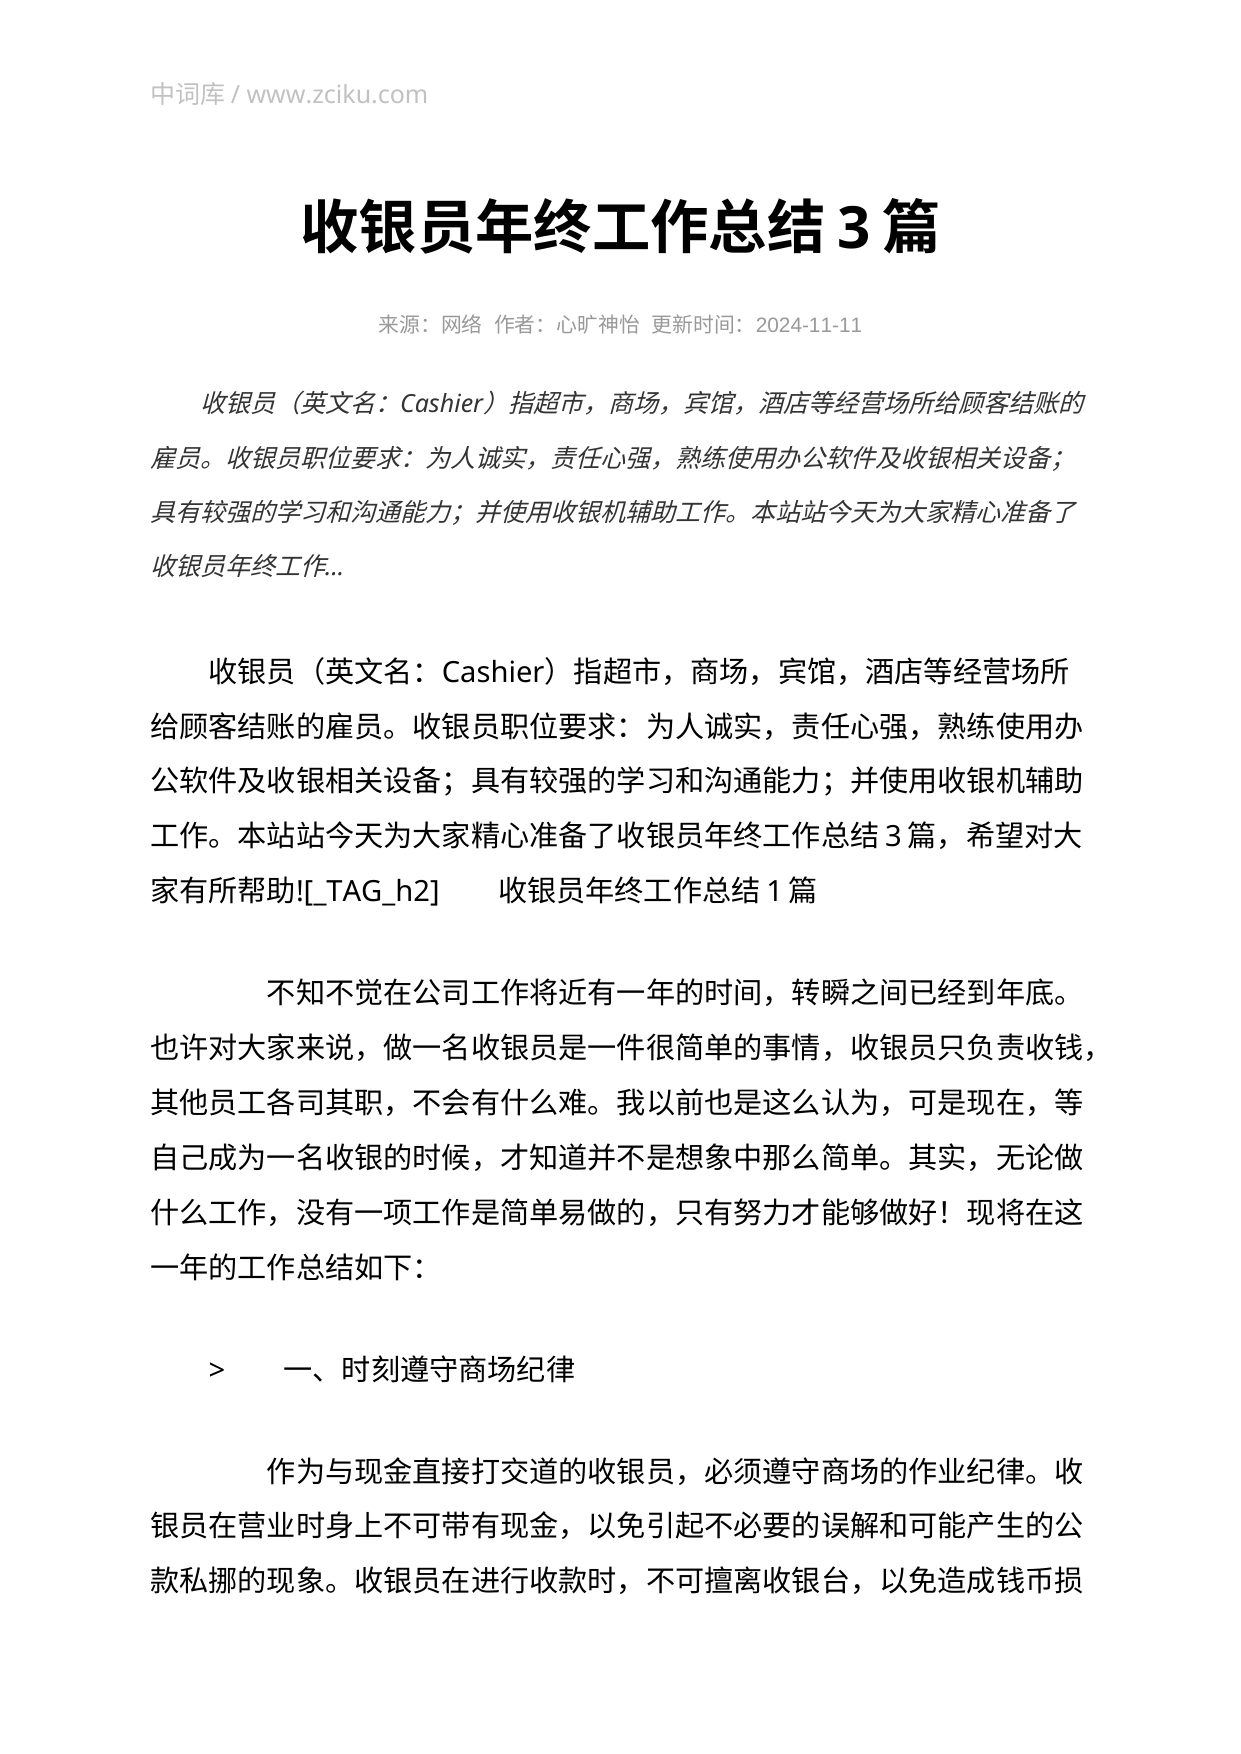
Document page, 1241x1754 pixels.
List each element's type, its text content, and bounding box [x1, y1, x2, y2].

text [150, 1448, 1090, 1600]
text > 一、时刻遵守商场纪律 [150, 1346, 1090, 1388]
text 不知不觉在公司工作将近有一年的时间，转瞬之间已经到年底。也许对大家来说，做一名收银员是一件很简单的事情，收银员只负责收钱，其他员工各司其职，不会有什么难。我以前也是这么认为，可是现在，等自己成为一名收银的时候，才知道并不是想象中那么简单。其实，无论做什么工作，没有一项工作是简单易做的，只有努力才能够做好！现将在这一年的工作总结如下： [150, 970, 1090, 1287]
text 来源：网络 作者：心旷神怡 更新时间：2024-11-11 [150, 313, 1090, 337]
text 收银员（英文名：Cashier）指超市，商场，宾馆，酒店等经营场所给顾客结账的雇员。收银员职位要求：为人诚实，责任心强，熟练使用办公软件及收银相关设备；具有较强的学习和沟通能力；并使用收银机辅助工作。本站站今天为大家精心准备了收银员年终工作总结3篇，希望对大家有所帮助![_TAG_h2] 收银员年终工作总结1篇 [150, 648, 1090, 910]
text 收银员（英文名：Cashier）指超市，商场，宾馆，酒店等经营场所给顾客结账的雇员。收银员职位要求：为人诚实，责任心强，熟练使用办公软件及收银相关设备；具有较强的学习和沟通能力；并使用收银机辅助工作。本站站今天为大家精心准备了收银员年终工作... [150, 384, 1090, 583]
subtitle 收银员年终工作总结3篇 [150, 181, 1090, 266]
